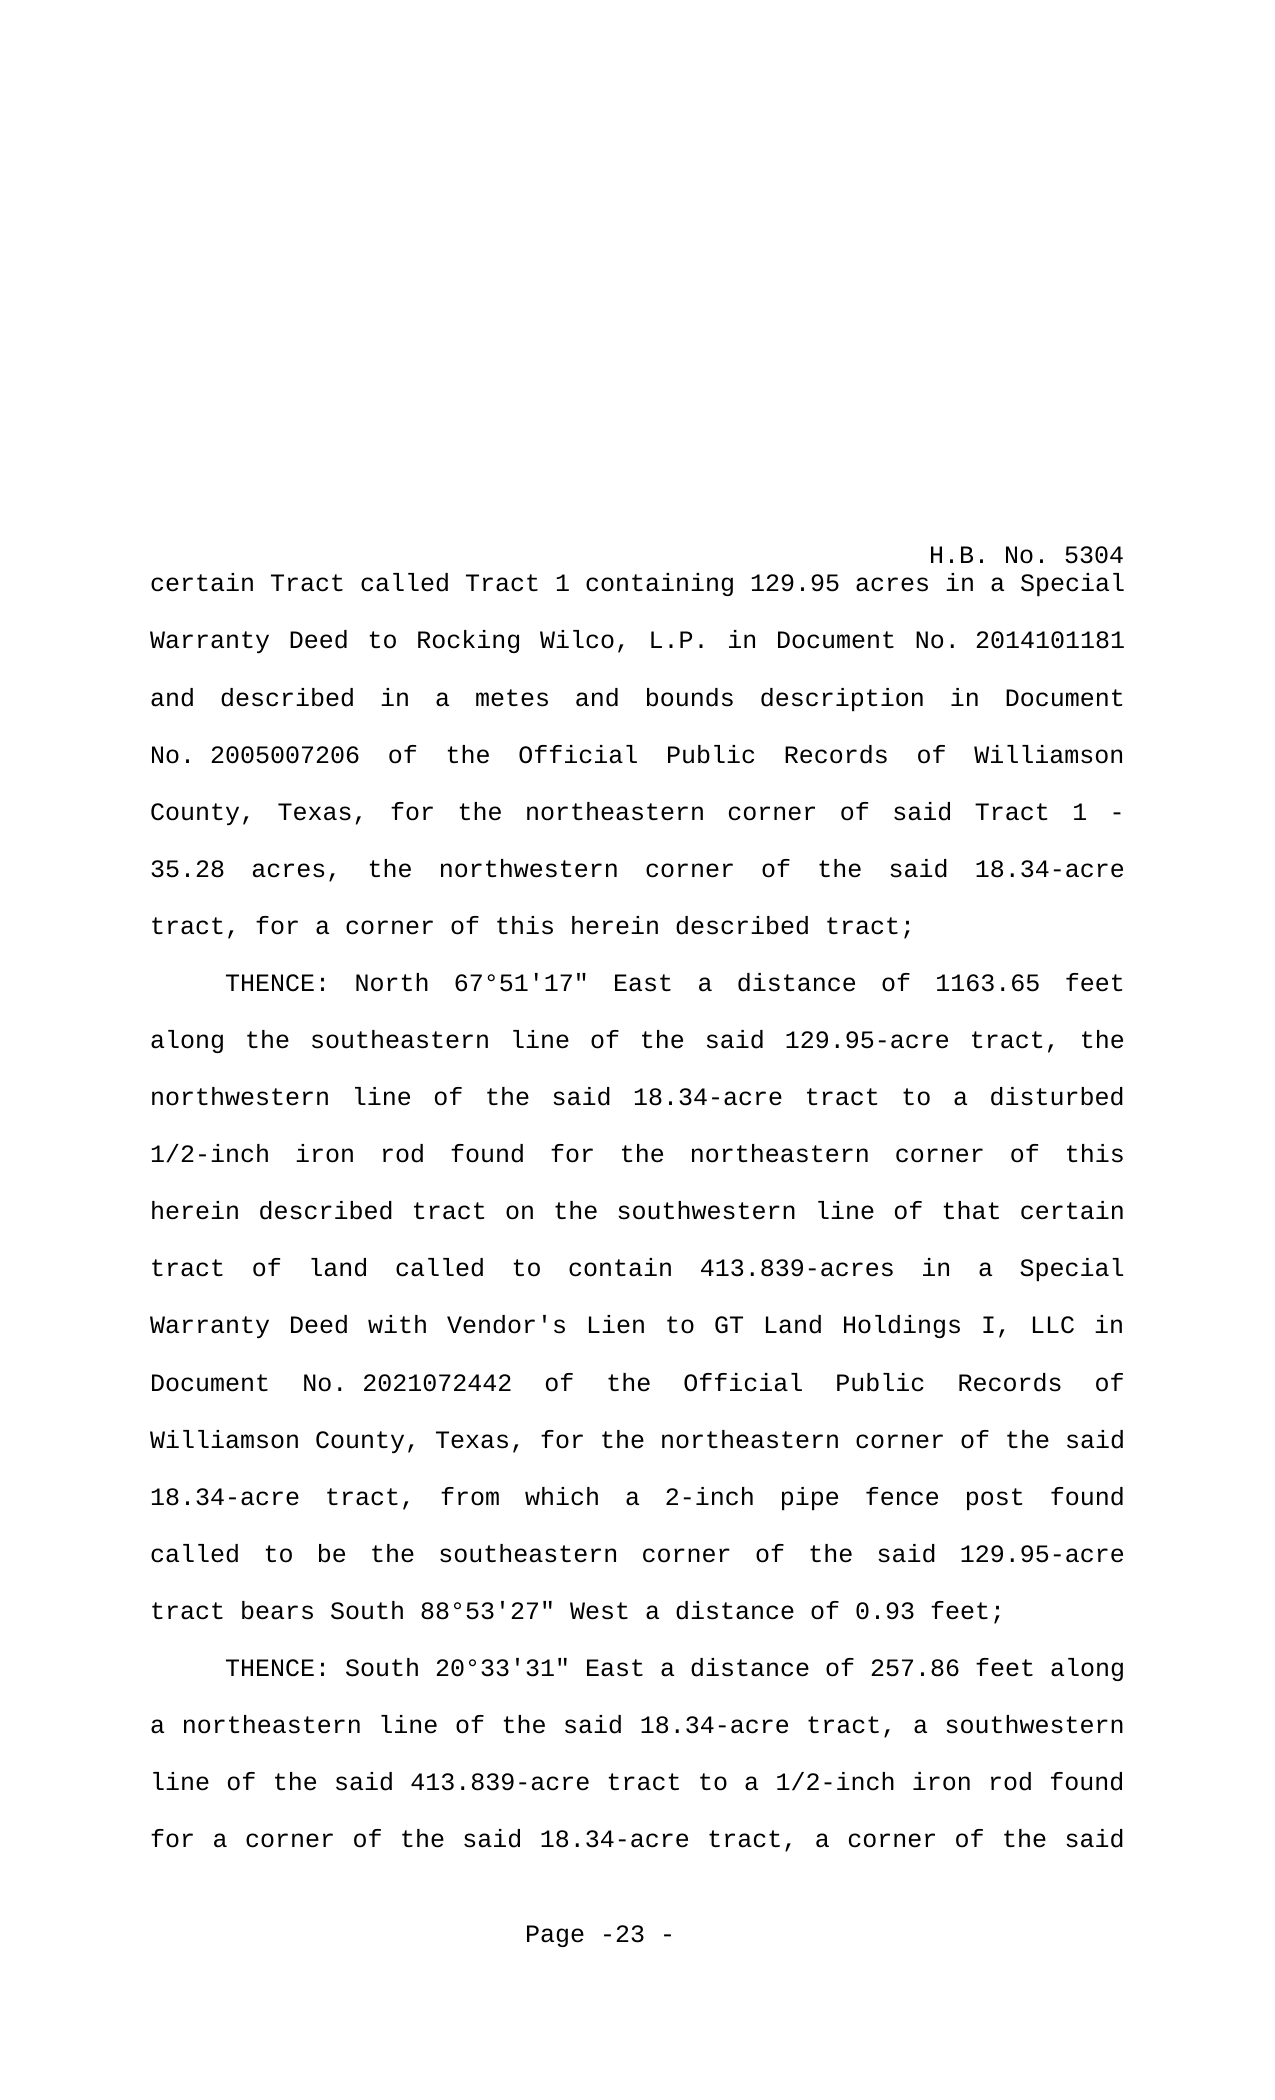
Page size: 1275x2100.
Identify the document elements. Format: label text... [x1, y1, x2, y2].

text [150, 1655, 1125, 1855]
text THENCE: North 67°51'17" East a distance of 1163.65 feet along the southeastern line of the said 129.95-acre tract, the northwestern line of the said 18.34-acre tract to a disturbed 1/2-inch iron rod found for the northeastern corner of this herein described tract on the southwestern line of that certain tract of land called to contain 413.839-acres in a Special Warranty Deed with Vendor's Lien to GT Land Holdings I, LLC in Document No. 2021072442 of the Official Public Records of Williamson County, Texas, for the northeastern corner of the said 18.34-acre tract, from which a 2-inch pipe fence post found called to be the southeastern corner of the said 129.95-acre tract bears South 88°53'27" West a distance of 0.93 feet; [150, 970, 1125, 1627]
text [150, 571, 1125, 942]
